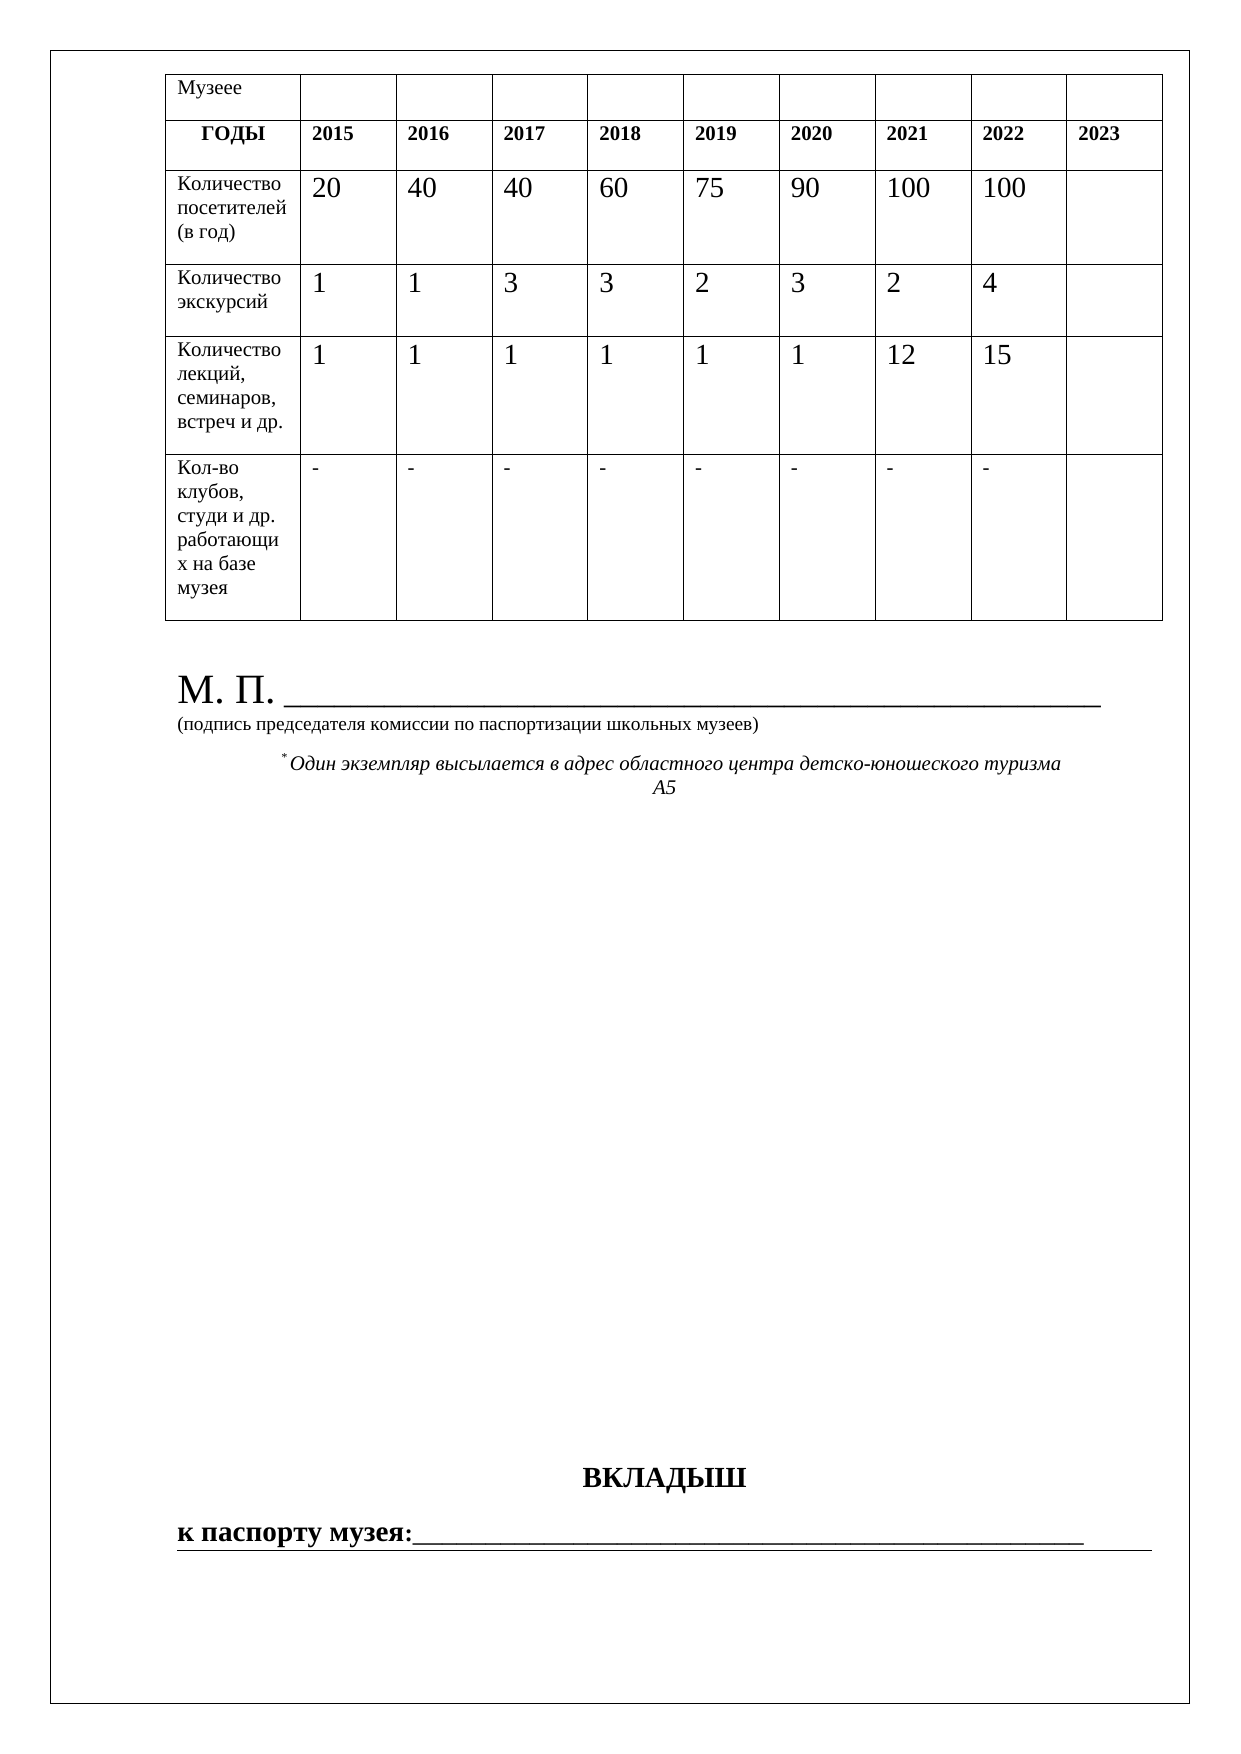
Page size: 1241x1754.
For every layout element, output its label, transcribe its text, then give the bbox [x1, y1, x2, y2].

table_cell 1 [588, 337, 683, 454]
table_cell 3 [588, 265, 683, 336]
table_cell 2017 [493, 121, 587, 169]
table_cell Количество экскурсий [166, 265, 300, 336]
table_cell - [972, 455, 1066, 620]
table_cell 100 [876, 171, 971, 264]
table_cell [493, 75, 587, 120]
table_cell 40 [397, 171, 492, 264]
list А5 [177, 774, 1152, 799]
table_cell [1067, 171, 1162, 264]
table_cell 2023 [1067, 121, 1162, 169]
text к паспорту музея:______________________________________________ [177, 1514, 1152, 1550]
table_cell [166, 75, 300, 120]
table_cell 2 [876, 265, 971, 336]
table_cell - [588, 455, 683, 620]
table_cell [684, 75, 779, 120]
table_cell - [876, 455, 971, 620]
table_cell 2019 [684, 121, 779, 169]
table_cell 1 [397, 337, 492, 454]
table_cell 1 [301, 265, 396, 336]
list ВКЛАДЫШ [177, 1460, 1152, 1493]
table_cell [1067, 75, 1162, 120]
table_cell - [301, 455, 396, 620]
table_cell 3 [780, 265, 875, 336]
table_cell 1 [301, 337, 396, 454]
table_cell 60 [588, 171, 683, 264]
table_cell 2 [684, 265, 779, 336]
table_cell 2018 [588, 121, 683, 169]
table_cell [588, 75, 683, 120]
table_cell 20 [301, 171, 396, 264]
table_cell - [397, 455, 492, 620]
table_cell 3 [493, 265, 587, 336]
table_cell 2020 [780, 121, 875, 169]
table_cell 1 [493, 337, 587, 454]
table_cell 1 [780, 337, 875, 454]
table_cell [972, 75, 1066, 120]
table_cell 100 [972, 171, 1066, 264]
table_cell 15 [972, 337, 1066, 454]
table_cell ГОДЫ [166, 121, 300, 169]
list (подпись председателя комиссии по паспортизации школьных музеев) [177, 712, 1152, 751]
table_cell Количество лекций, семинаров, встреч и др. [166, 337, 300, 454]
table_cell - [684, 455, 779, 620]
table_cell 40 [493, 171, 587, 264]
table_cell Количество посетителей (в год) [166, 171, 300, 264]
table_cell [1067, 337, 1162, 454]
table_cell - [493, 455, 587, 620]
table_cell Кол-во клубов, студи и др. работающих на базе музея [166, 455, 300, 620]
table_cell 75 [684, 171, 779, 264]
list * Один экземпляр высылается в адрес областного центра детско-юношеского туризма [177, 751, 1152, 774]
table_cell [780, 75, 875, 120]
table_cell [876, 75, 971, 120]
table_cell 1 [397, 265, 492, 336]
table_cell [397, 75, 492, 120]
table_cell 2022 [972, 121, 1066, 169]
table_cell 90 [780, 171, 875, 264]
table_cell [1067, 265, 1162, 336]
table_cell 12 [876, 337, 971, 454]
table_cell 2015 [301, 121, 396, 169]
table_cell 2021 [876, 121, 971, 169]
table_cell [301, 75, 396, 120]
table_cell 4 [972, 265, 1066, 336]
table_cell 1 [684, 337, 779, 454]
table_cell 2016 [397, 121, 492, 169]
list М. П. _________________________________________________ [177, 664, 1152, 712]
table_cell - [780, 455, 875, 620]
table_cell [1067, 455, 1162, 620]
